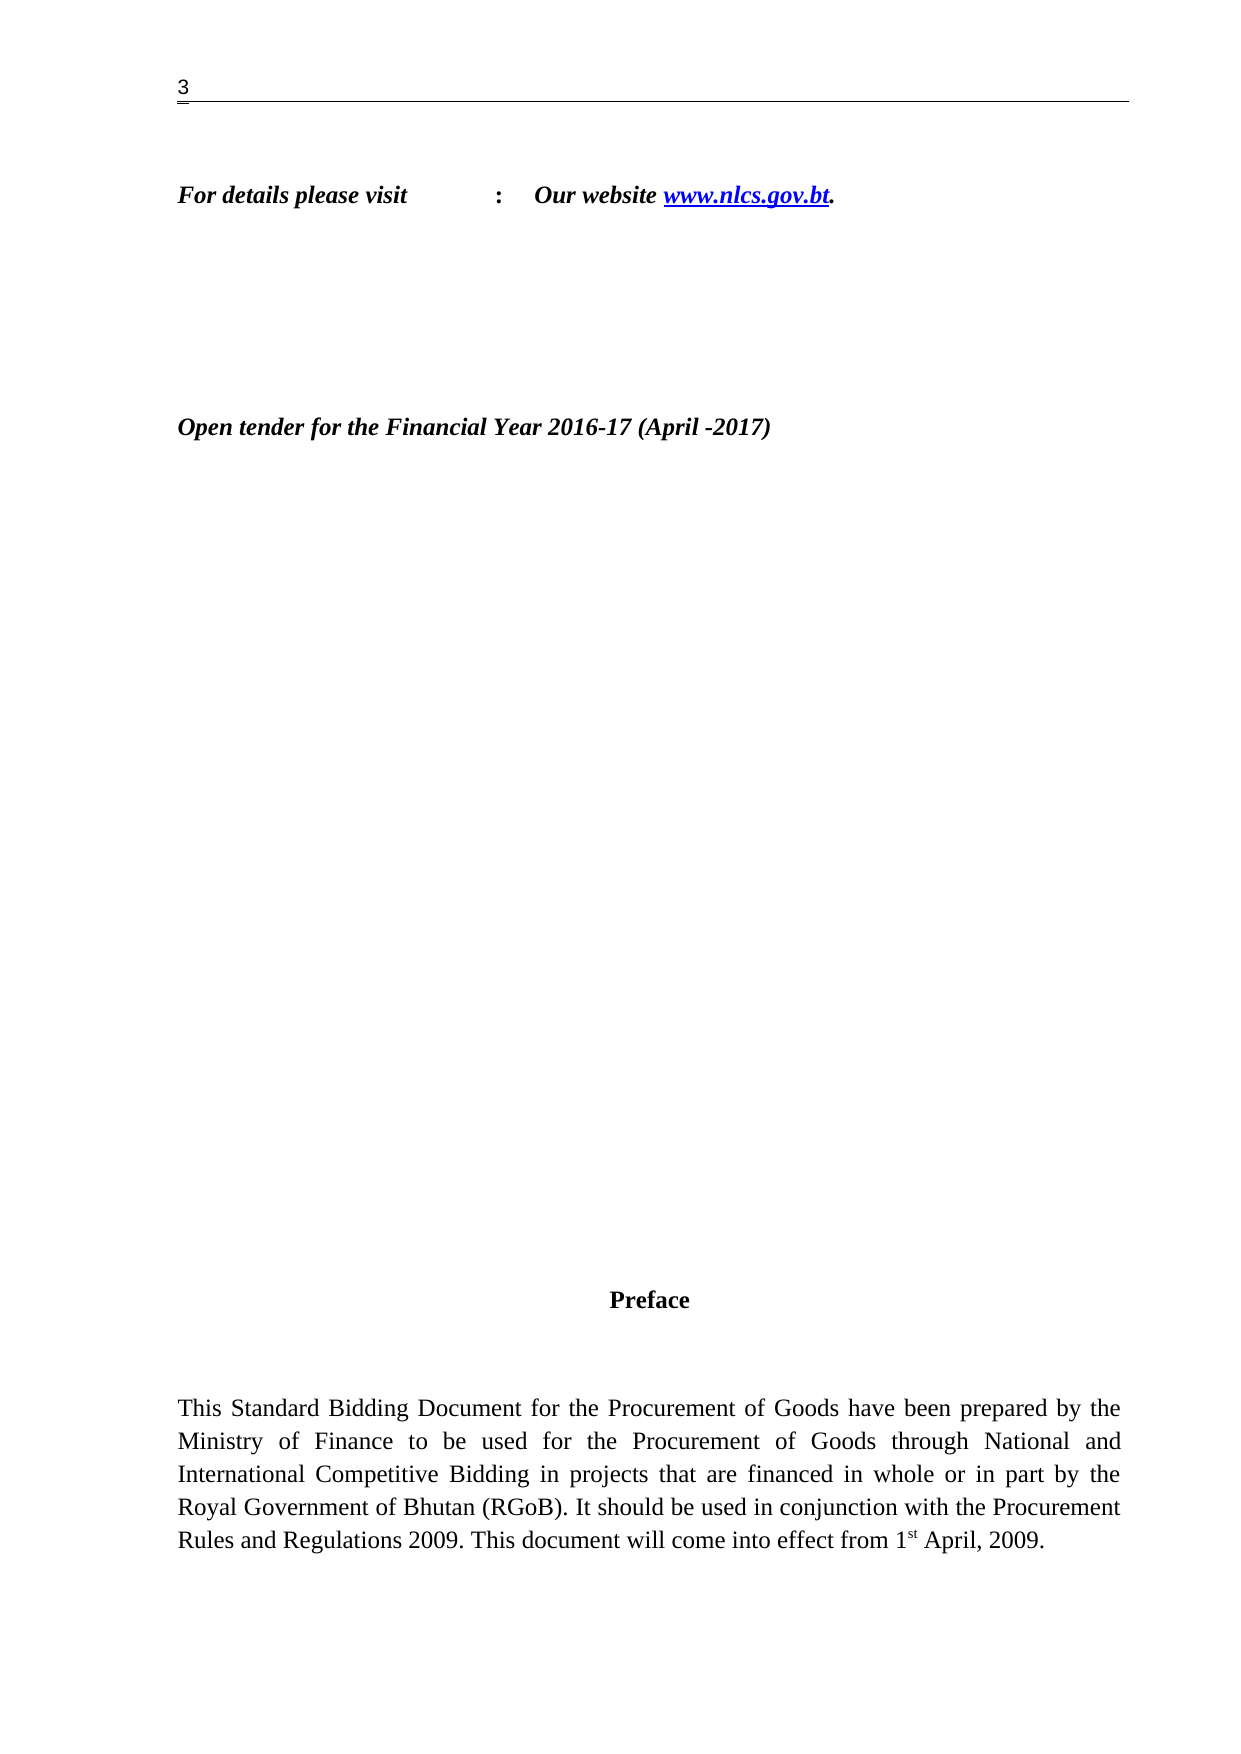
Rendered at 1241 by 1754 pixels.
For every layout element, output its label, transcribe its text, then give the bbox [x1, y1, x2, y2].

text This Standard Bidding Document for the Procurement of Goods have been prepared by the Ministry of Finance to be used for the Procurement of Goods through National and International Competitive Bidding in projects that are financed in whole or in part by the Royal Government of Bhutan (RGoB). It should be used in conjunction with the Procurement Rules and Regulations 2009. This document will come into effect from 1st April, 2009. [177, 1393, 1122, 1553]
text For details please visit : Our website www.nlcs.gov.bt. [177, 180, 1122, 209]
text Open tender for the Financial Year 2016-17 (April -2017) [177, 412, 1122, 441]
text Preface [177, 1285, 1122, 1314]
